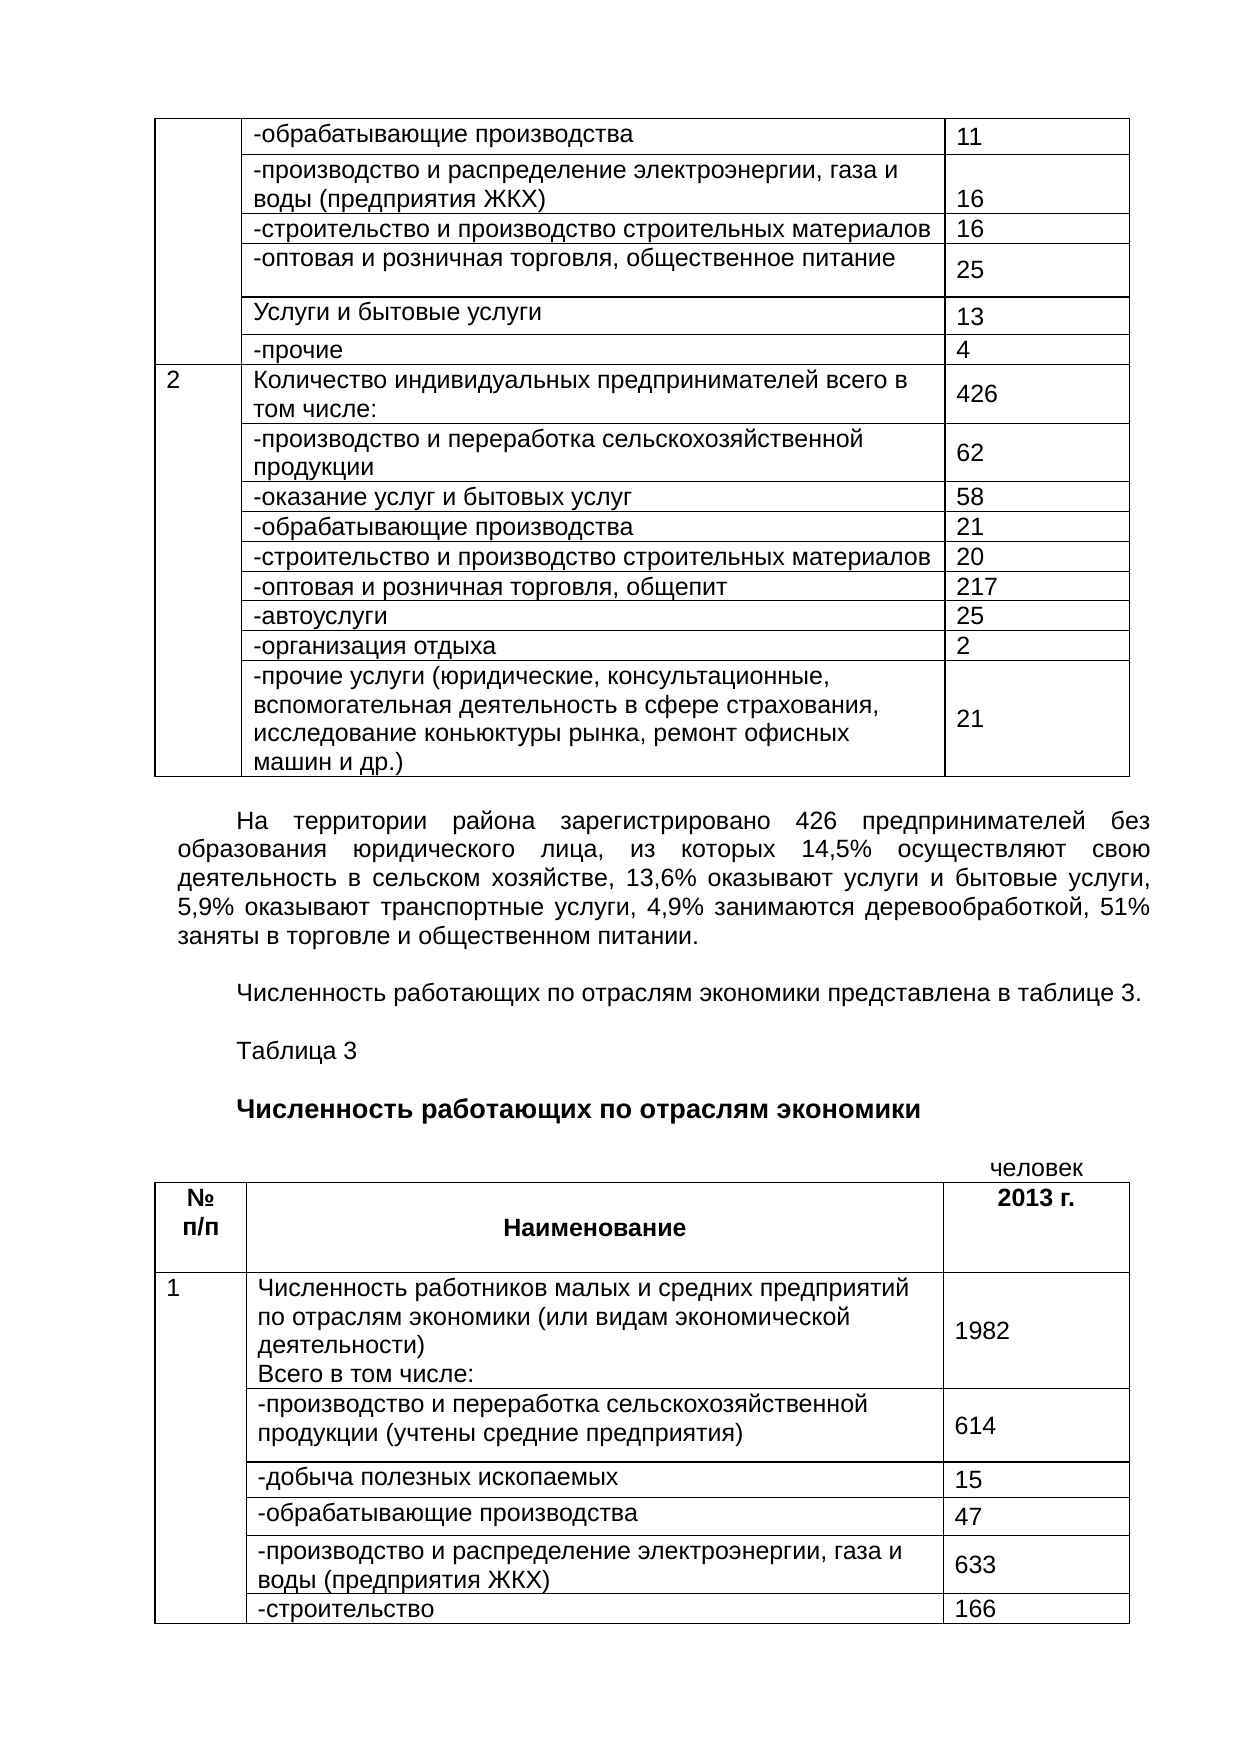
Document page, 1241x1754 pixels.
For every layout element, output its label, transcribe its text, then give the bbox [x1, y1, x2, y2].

table_cell -производство и переработка сельскохозяйственной продукции (учтены средние предприятия) [247, 1389, 943, 1461]
table_cell -строительство [247, 1594, 943, 1623]
table_cell -оказание услуг и бытовых услуг [242, 482, 944, 511]
table_cell 21 [946, 661, 1129, 776]
table_cell 633 [944, 1536, 1129, 1593]
table_header 2013 г. [944, 1183, 1129, 1272]
table_header № п/п [156, 1183, 246, 1272]
table_cell 1 [156, 1273, 246, 1623]
table_cell -оптовая и розничная торговля, общественное питание [242, 244, 944, 296]
table_cell -строительство и производство строительных материалов [242, 542, 944, 571]
table_cell -прочие услуги (юридические, консультационные, вспомогательная деятельность в сфере страхования, исследование коньюктуры рынка, ремонт офисных машин и др.) [242, 661, 944, 776]
table_cell 20 [946, 542, 1129, 571]
table_cell 2 [946, 631, 1129, 660]
table_cell -добыча полезных ископаемых [247, 1463, 943, 1497]
table_cell 614 [944, 1389, 1129, 1461]
table_cell 166 [944, 1594, 1129, 1623]
table_cell 25 [946, 244, 1129, 296]
table_cell -оптовая и розничная торговля, общепит [242, 572, 944, 600]
table_cell 1982 [944, 1273, 1129, 1388]
table_cell 25 [946, 601, 1129, 630]
text Таблица 3 [177, 1036, 1152, 1064]
table_cell -обрабатывающие производства [242, 119, 944, 154]
table_cell -обрабатывающие производства [247, 1498, 943, 1535]
table_cell Услуги и бытовые услуги [242, 298, 944, 334]
table_cell -строительство и производство строительных материалов [242, 214, 944, 242]
table_cell -прочие [242, 335, 944, 364]
text Численность работающих по отраслям экономики [177, 1093, 1152, 1124]
text человек [916, 1153, 1152, 1182]
table_cell 2 [156, 365, 241, 776]
table_cell -обрабатывающие производства [242, 512, 944, 541]
table_cell 217 [946, 572, 1129, 600]
table_cell -производство и распределение электроэнергии, газа и воды (предприятия ЖКХ) [247, 1536, 943, 1593]
table_header Наименование [247, 1183, 943, 1272]
table_cell Количество индивидуальных предпринимателей всего в том числе: [242, 365, 944, 423]
table_cell -производство и переработка сельскохозяйственной продукции [242, 424, 944, 481]
table_cell 62 [946, 424, 1129, 481]
table_cell 15 [944, 1463, 1129, 1497]
table_cell Численность работников малых и средних предприятий по отраслям экономики (или видам экономической деятельности) Всего в том числе: [247, 1273, 943, 1388]
table_cell 21 [946, 512, 1129, 541]
text На территории района зарегистрировано 426 предпринимателей без образования юридического лица, из которых 14,5% осуществляют свою деятельность в сельском хозяйстве, 13,6% оказывают услуги и бытовые услуги, 5,9% оказывают транспортные услуги, 4,9% занимаются деревообработкой, 51% заняты в торговле и общественном питании. [177, 806, 1152, 949]
table_cell -производство и распределение электроэнергии, газа и воды (предприятия ЖКХ) [242, 155, 944, 213]
table_cell 13 [946, 298, 1129, 334]
table_cell -автоуслуги [242, 601, 944, 630]
table_cell 11 [946, 119, 1129, 154]
text Численность работающих по отраслям экономики представлена в таблице 3. [177, 978, 1152, 1007]
table_cell 16 [946, 155, 1129, 213]
table_cell 4 [946, 335, 1129, 364]
table_cell 58 [946, 482, 1129, 511]
table_cell -организация отдыха [242, 631, 944, 660]
table_cell 426 [946, 365, 1129, 423]
table_cell 47 [944, 1498, 1129, 1535]
table_cell 16 [946, 214, 1129, 242]
